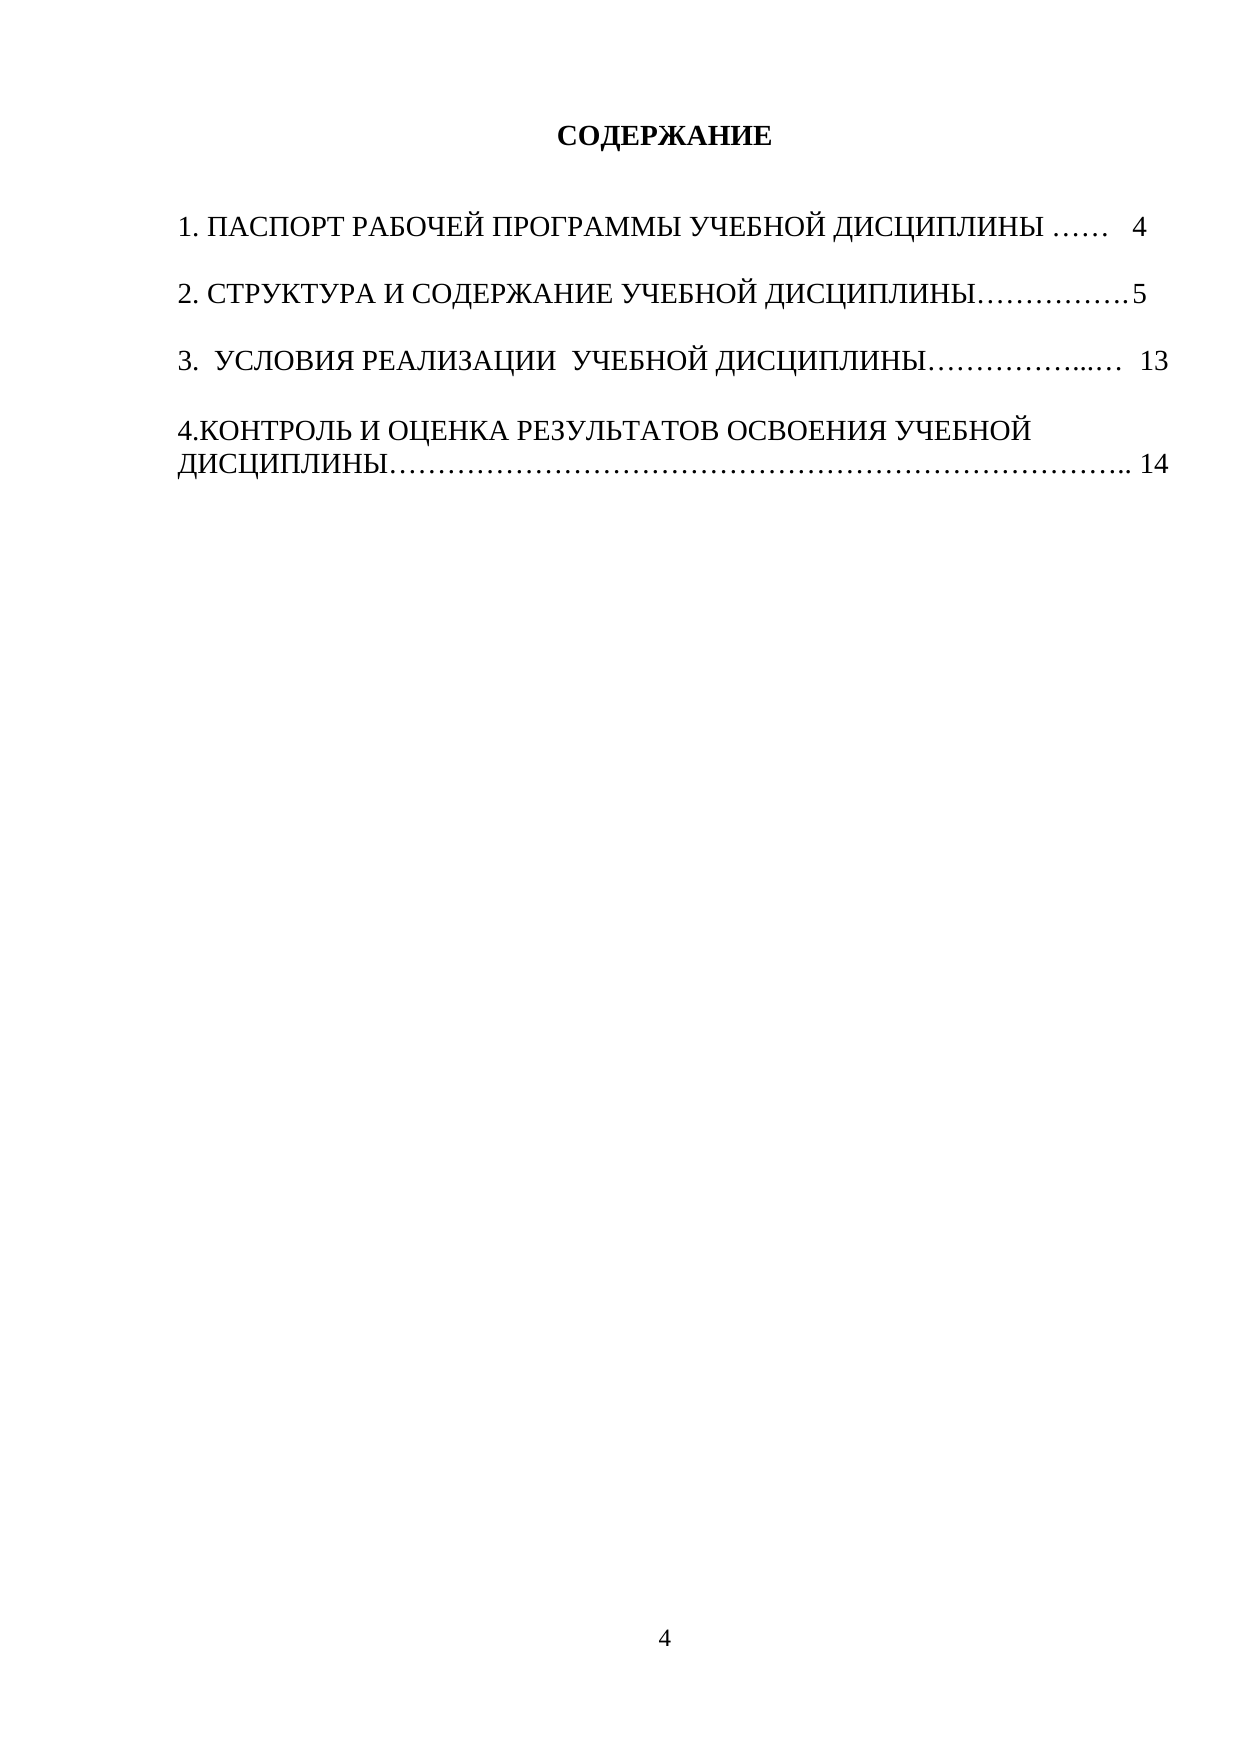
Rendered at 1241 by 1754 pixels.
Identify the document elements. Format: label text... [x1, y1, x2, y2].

table_cell 5 [1132, 276, 1181, 343]
subtitle СОДЕРЖАНИЕ [177, 118, 1152, 152]
table_header ПАСПОРТ рабочей ПРОГРАММЫ УЧЕБНОЙ ДИСЦИПЛИНЫ …… [166, 209, 1132, 276]
table_cell 4.Контроль и оценка результатов Освоения учебной дисциплины………………………………………………………………….. [166, 413, 1132, 514]
table_header 4 [1132, 209, 1181, 276]
table_cell 13 [1132, 343, 1181, 413]
table_cell СТРУКТУРА и содержание УЧЕБНОЙ ДИСЦИПЛИНЫ……………. [166, 276, 1132, 343]
table_cell 14 [1132, 413, 1181, 514]
table_cell 3. условия реализации учебной дисциплины……………...… [166, 343, 1132, 413]
